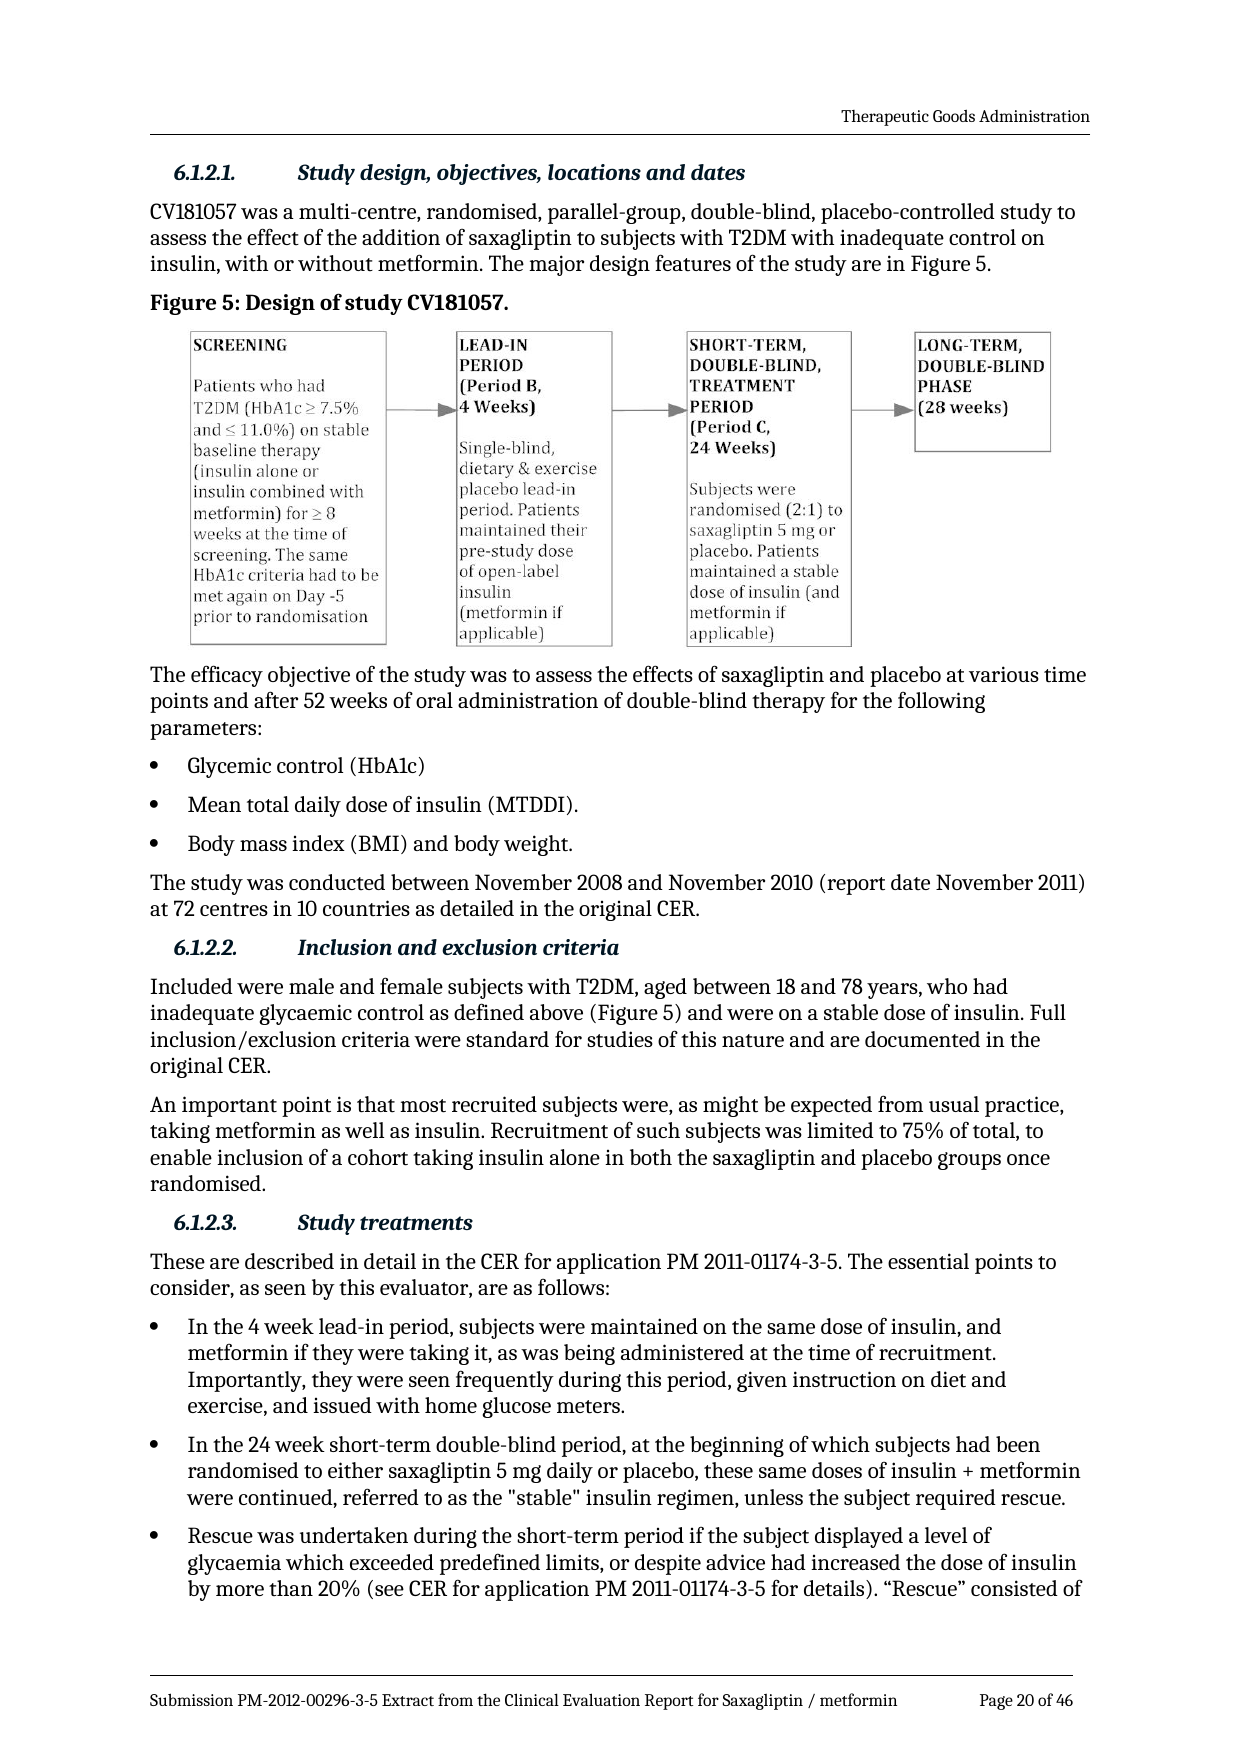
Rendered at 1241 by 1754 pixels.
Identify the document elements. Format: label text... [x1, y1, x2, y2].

text CV181057 was a multi-centre, randomised, parallel-group, double-blind, placebo-controlled study to assess the effect of the addition of saxagliptin to subjects with T2DM with inadequate control on insulin, with or without metformin. The major design features of the study are in Figure 5. [150, 198, 1090, 278]
text An important point is that most recruited subjects were, as might be expected from usual practice, taking metformin as well as insulin. Recruitment of such subjects was limited to 75% of total, to enable inclusion of a cohort taking insulin alone in both the saxagliptin and placebo groups once randomised. [150, 1092, 1090, 1197]
subtitle Study treatments [174, 1210, 1090, 1236]
list Body mass index (BMI) and body weight. [150, 831, 1090, 857]
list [150, 1523, 1090, 1602]
list Mean total daily dose of insulin (MTDDI). [150, 792, 1090, 818]
list In the 24 week short-term double-blind period, at the beginning of which subjects had been randomised to either saxagliptin 5 mg daily or placebo, these same doses of insulin + metformin were continued, referred to as the "stable" insulin regimen, unless the subject required rescue. [150, 1432, 1090, 1511]
list Glycemic control (HbA1c) [150, 753, 1090, 779]
subtitle Inclusion and exclusion criteria [174, 935, 1090, 961]
text The efficacy objective of the study was to assess the effects of saxagliptin and placebo at various time points and after 52 weeks of oral administration of double-blind therapy for the following parameters: [150, 662, 1090, 741]
text These are described in detail in the CER for application PM 2011-01174-3-5. The essential points to consider, as seen by this evaluator, are as follows: [150, 1248, 1090, 1301]
title Figure 5: Design of study CV181057. [150, 290, 1090, 316]
subtitle Study design, objectives, locations and dates [174, 160, 1090, 186]
text The study was conducted between November 2008 and November 2010 (report date November 2011) at 72 centres in 10 countries as detailed in the original CER. [150, 870, 1090, 922]
picture [187, 328, 1054, 650]
text Included were male and female subjects with T2DM, aged between 18 and 78 years, who had inadequate glycaemic control as defined above (Figure 5) and were on a stable dose of insulin. Full inclusion/exclusion criteria were standard for studies of this nature and are documented in the original CER. [150, 974, 1090, 1079]
list In the 4 week lead-in period, subjects were maintained on the same dose of insulin, and metformin if they were taking it, as was being administered at the time of recruitment. Importantly, they were seen frequently during this period, given instruction on diet and exercise, and issued with home glucose meters. [150, 1314, 1090, 1419]
